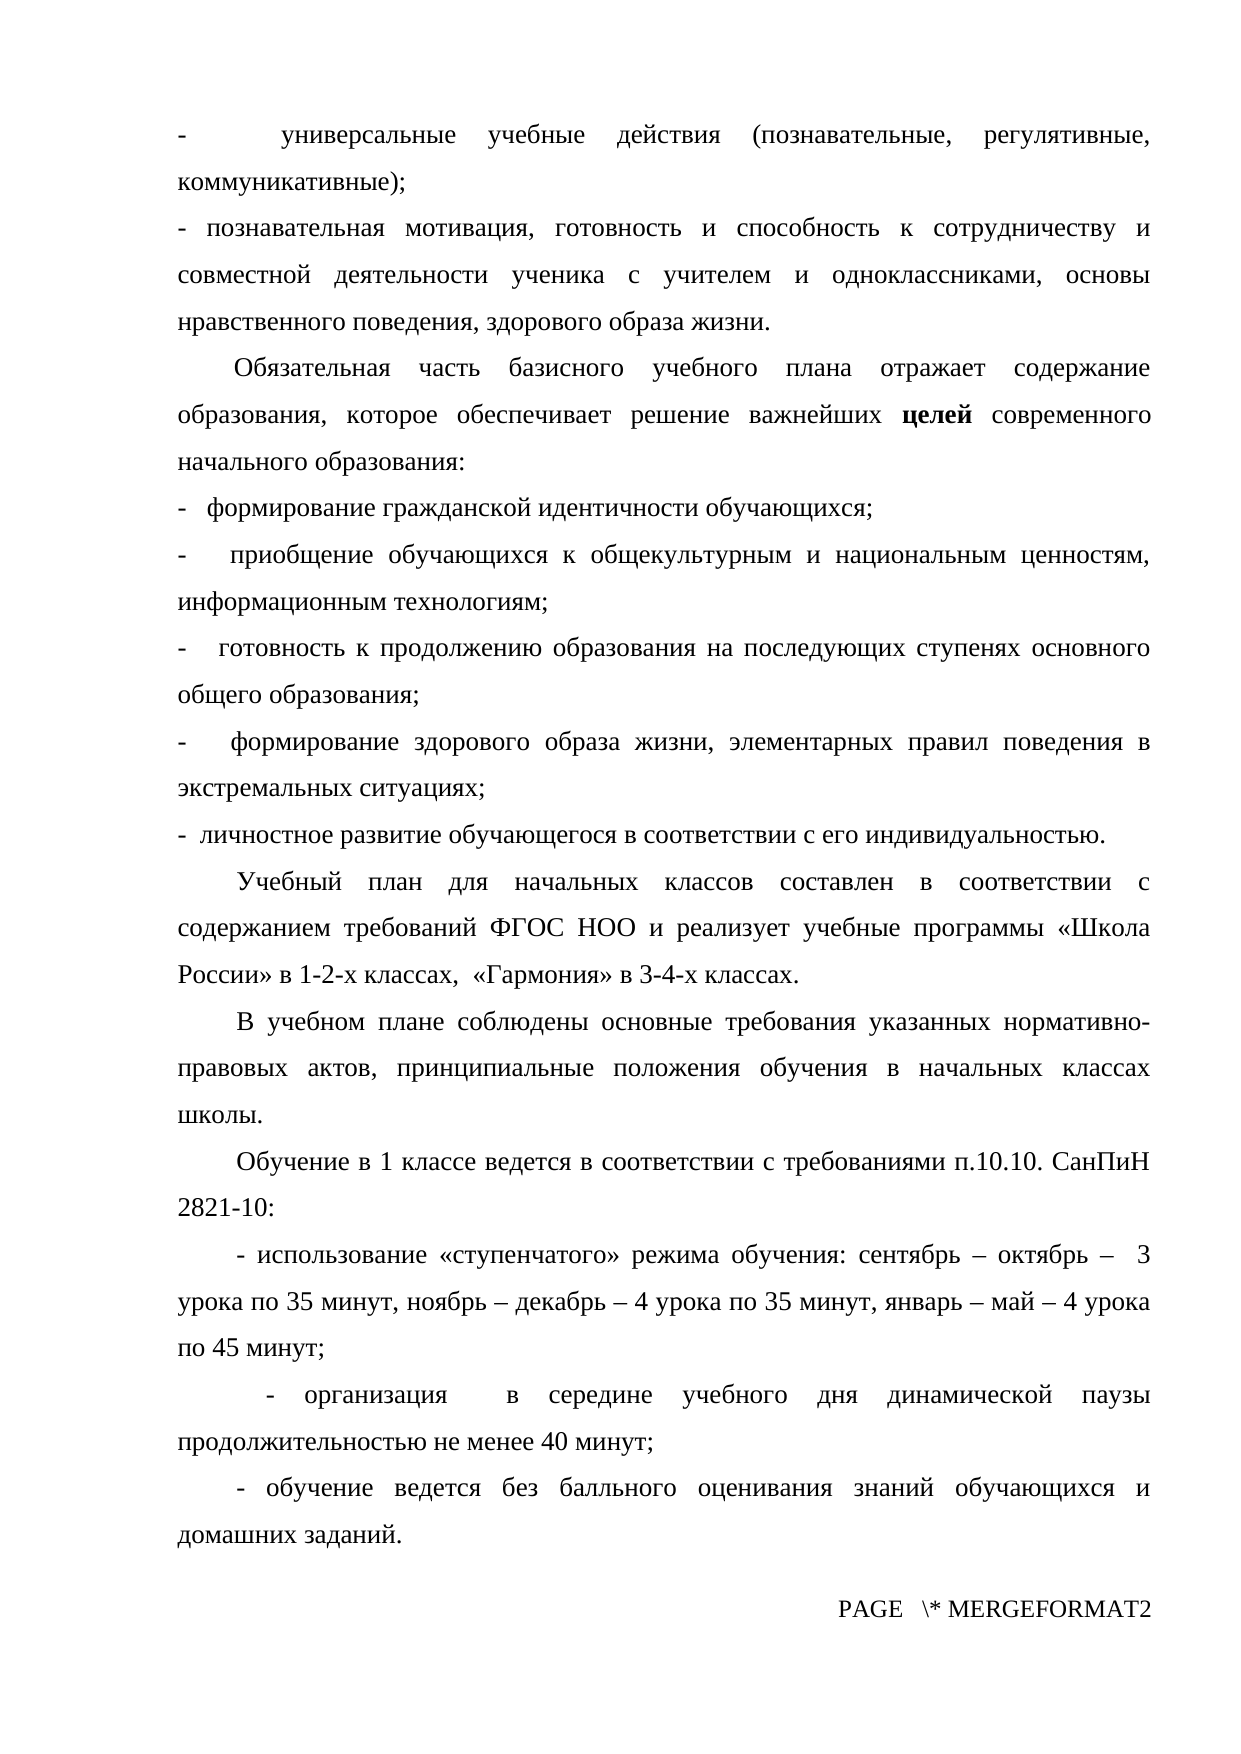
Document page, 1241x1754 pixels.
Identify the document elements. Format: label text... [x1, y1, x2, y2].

text - универсальные учебные действия (познавательные, регулятивные, коммуникативные); [177, 118, 1152, 196]
text - формирование здорового образа жизни, элементарных правил поведения в экстремальных ситуациях; [177, 725, 1152, 803]
text - приобщение обучающихся к общекультурным и национальным ценностям, информационным технологиям; [177, 538, 1152, 616]
text - формирование гражданской идентичности обучающихся; [177, 491, 1152, 523]
text - личностное развитие обучающегося в соответствии с его индивидуальностью. [177, 818, 1152, 849]
text - использование «ступенчатого» режима обучения: сентябрь – октябрь – 3 урока по 35 минут, ноябрь – декабрь – 4 урока по 35 минут, январь – май – 4 урока по 45 минут; [177, 1238, 1152, 1363]
text - познавательная мотивация, готовность и способность к сотрудничеству и совместной деятельности ученика с учителем и одноклассниками, основы нравственного поведения, здорового образа жизни. [177, 211, 1152, 336]
text В учебном плане соблюдены основные требования указанных нормативно-правовых актов, принципиальные положения обучения в начальных классах школы. [177, 1005, 1152, 1129]
text Обязательная часть базисного учебного плана отражает содержание образования, которое обеспечивает решение важнейших целей современного начального образования: [177, 351, 1152, 476]
text Учебный план для начальных классов составлен в соответствии с содержанием требований ФГОС НОО и реализует учебные программы «Школа России» в 1-2-х классах, «Гармония» в 3-4-х классах. [177, 865, 1152, 989]
text - организация в середине учебного дня динамической паузы продолжительностью не менее 40 минут; [177, 1378, 1152, 1456]
text Обучение в 1 классе ведется в соответствии с требованиями п.10.10. СанПиН 2821-10: [177, 1145, 1152, 1223]
text - готовность к продолжению образования на последующих ступенях основного общего образования; [177, 631, 1152, 709]
text - обучение ведется без балльного оценивания знаний обучающихся и домашних заданий. [177, 1471, 1152, 1549]
